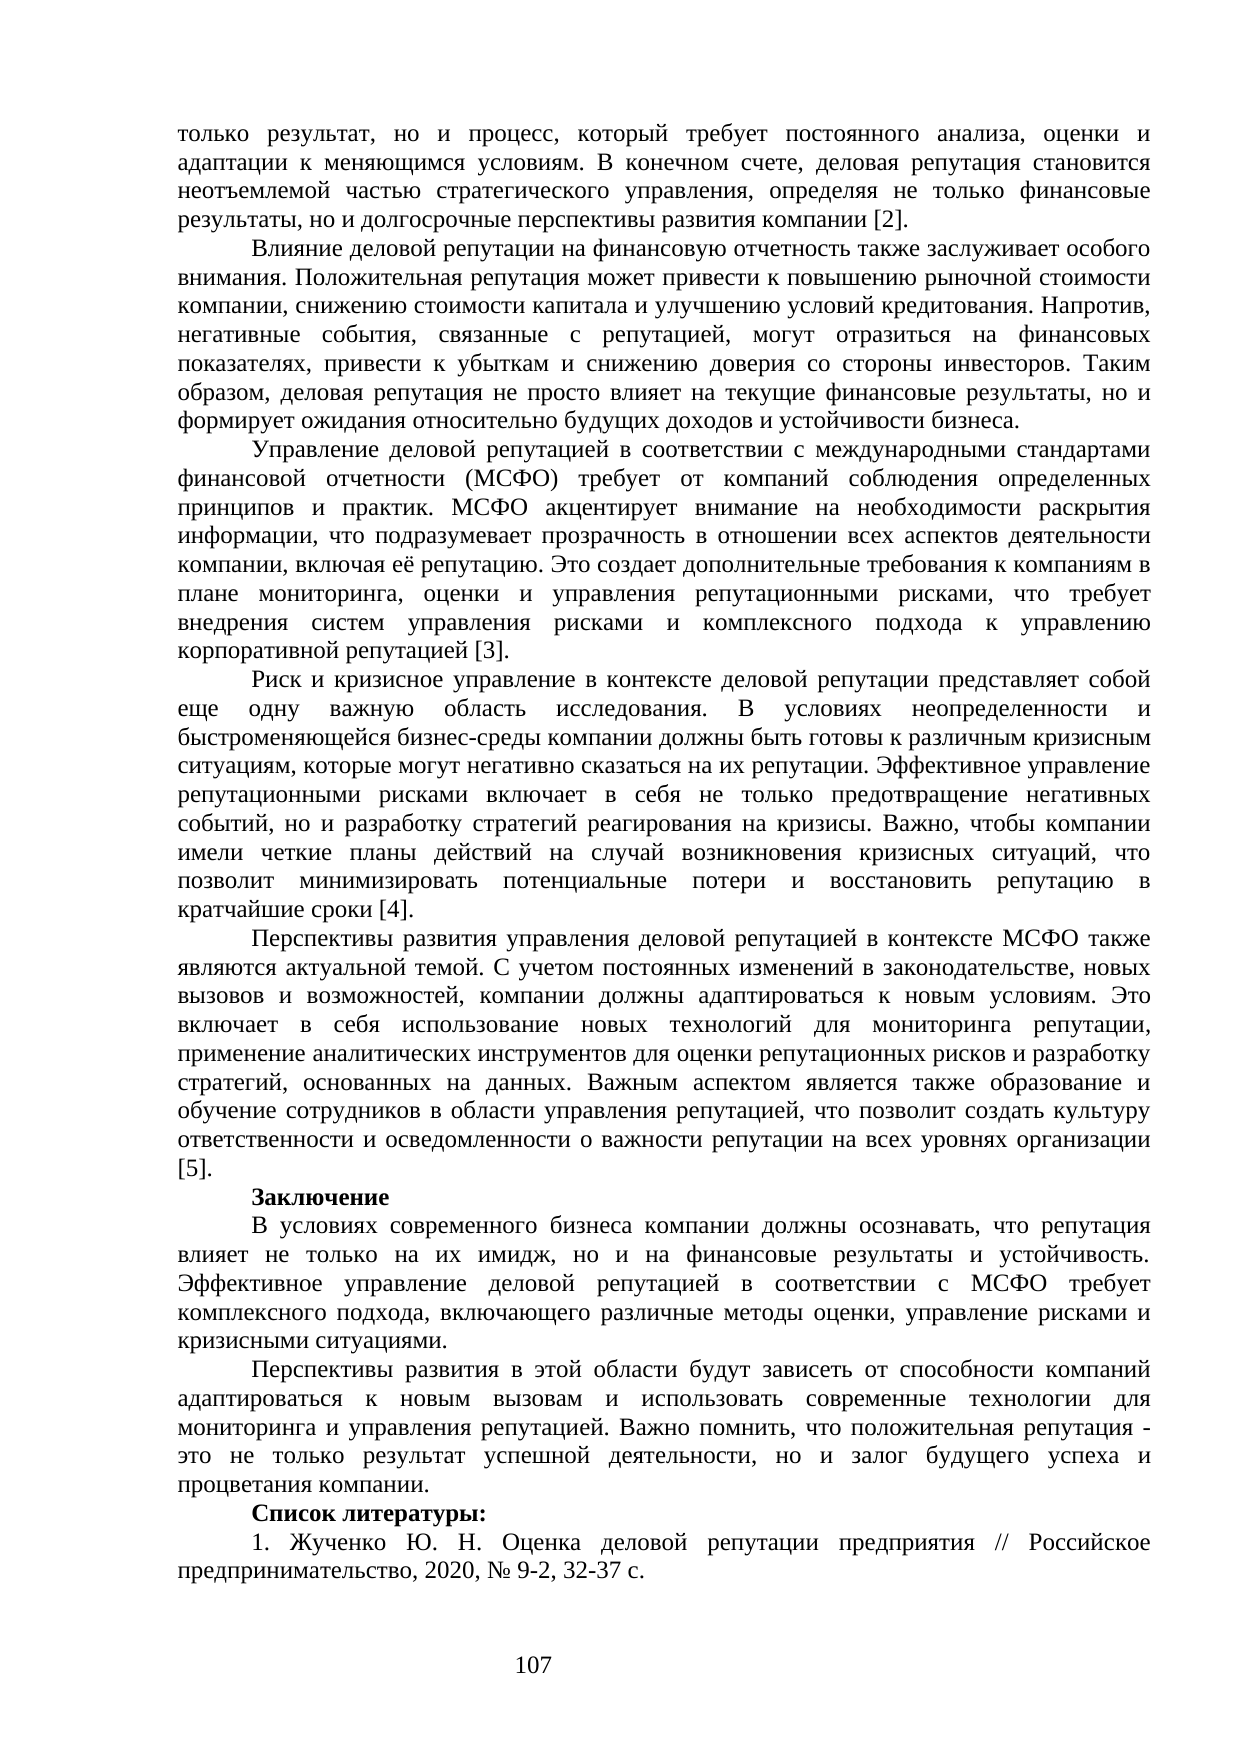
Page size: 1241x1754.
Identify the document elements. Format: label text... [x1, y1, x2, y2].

text 1. Жученко Ю. Н. Оценка деловой репутации предприятия // Российское предпринимательство, 2020, № 9-2, 32-37 с. [177, 1527, 1152, 1584]
text Перспективы развития управления деловой репутацией в контексте МСФО также являются актуальной темой. С учетом постоянных изменений в законодательстве, новых вызовов и возможностей, компании должны адаптироваться к новым условиям. Это включает в себя использование новых технологий для мониторинга репутации, применение аналитических инструментов для оценки репутационных рисков и разработку стратегий, основанных на данных. Важным аспектом является также образование и обучение сотрудников в области управления репутацией, что позволит создать культуру ответственности и осведомленности о важности репутации на всех уровнях организации [5]. [177, 923, 1152, 1182]
text Перспективы развития в этой области будут зависеть от способности компаний адаптироваться к новым вызовам и использовать современные технологии для мониторинга и управления репутацией. Важно помнить, что положительная репутация - это не только результат успешной деятельности, но и залог будущего успеха и процветания компании. [177, 1354, 1152, 1498]
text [177, 118, 1152, 233]
text Управление деловой репутацией в соответствии с международными стандартами финансовой отчетности (МСФО) требует от компаний соблюдения определенных принципов и практик. МСФО акцентирует внимание на необходимости раскрытия информации, что подразумевает прозрачность в отношении всех аспектов деятельности компании, включая её репутацию. Это создает дополнительные требования к компаниям в плане мониторинга, оценки и управления репутационными рисками, что требует внедрения систем управления рисками и комплексного подхода к управлению корпоративной репутацией [3]. [177, 434, 1152, 664]
text В условиях современного бизнеса компании должны осознавать, что репутация влияет не только на их имидж, но и на финансовые результаты и устойчивость. Эффективное управление деловой репутацией в соответствии с МСФО требует комплексного подхода, включающего различные методы оценки, управление рисками и кризисными ситуациями. [177, 1211, 1152, 1354]
text Риск и кризисное управление в контексте деловой репутации представляет собой еще одну важную область исследования. В условиях неопределенности и быстроменяющейся бизнес-среды компании должны быть готовы к различным кризисным ситуациям, которые могут негативно сказаться на их репутации. Эффективное управление репутационными рисками включает в себя не только предотвращение негативных событий, но и разработку стратегий реагирования на кризисы. Важно, чтобы компании имели четкие планы действий на случай возникновения кризисных ситуаций, что позволит минимизировать потенциальные потери и восстановить репутацию в кратчайшие сроки [4]. [177, 664, 1152, 923]
text Список литературы: [177, 1498, 1152, 1527]
text Влияние деловой репутации на финансовую отчетность также заслуживает особого внимания. Положительная репутация может привести к повышению рыночной стоимости компании, снижению стоимости капитала и улучшению условий кредитования. Напротив, негативные события, связанные с репутацией, могут отразиться на финансовых показателях, привести к убыткам и снижению доверия со стороны инвесторов. Таким образом, деловая репутация не просто влияет на текущие финансовые результаты, но и формирует ожидания относительно будущих доходов и устойчивости бизнеса. [177, 233, 1152, 434]
text Заключение [177, 1182, 1152, 1211]
